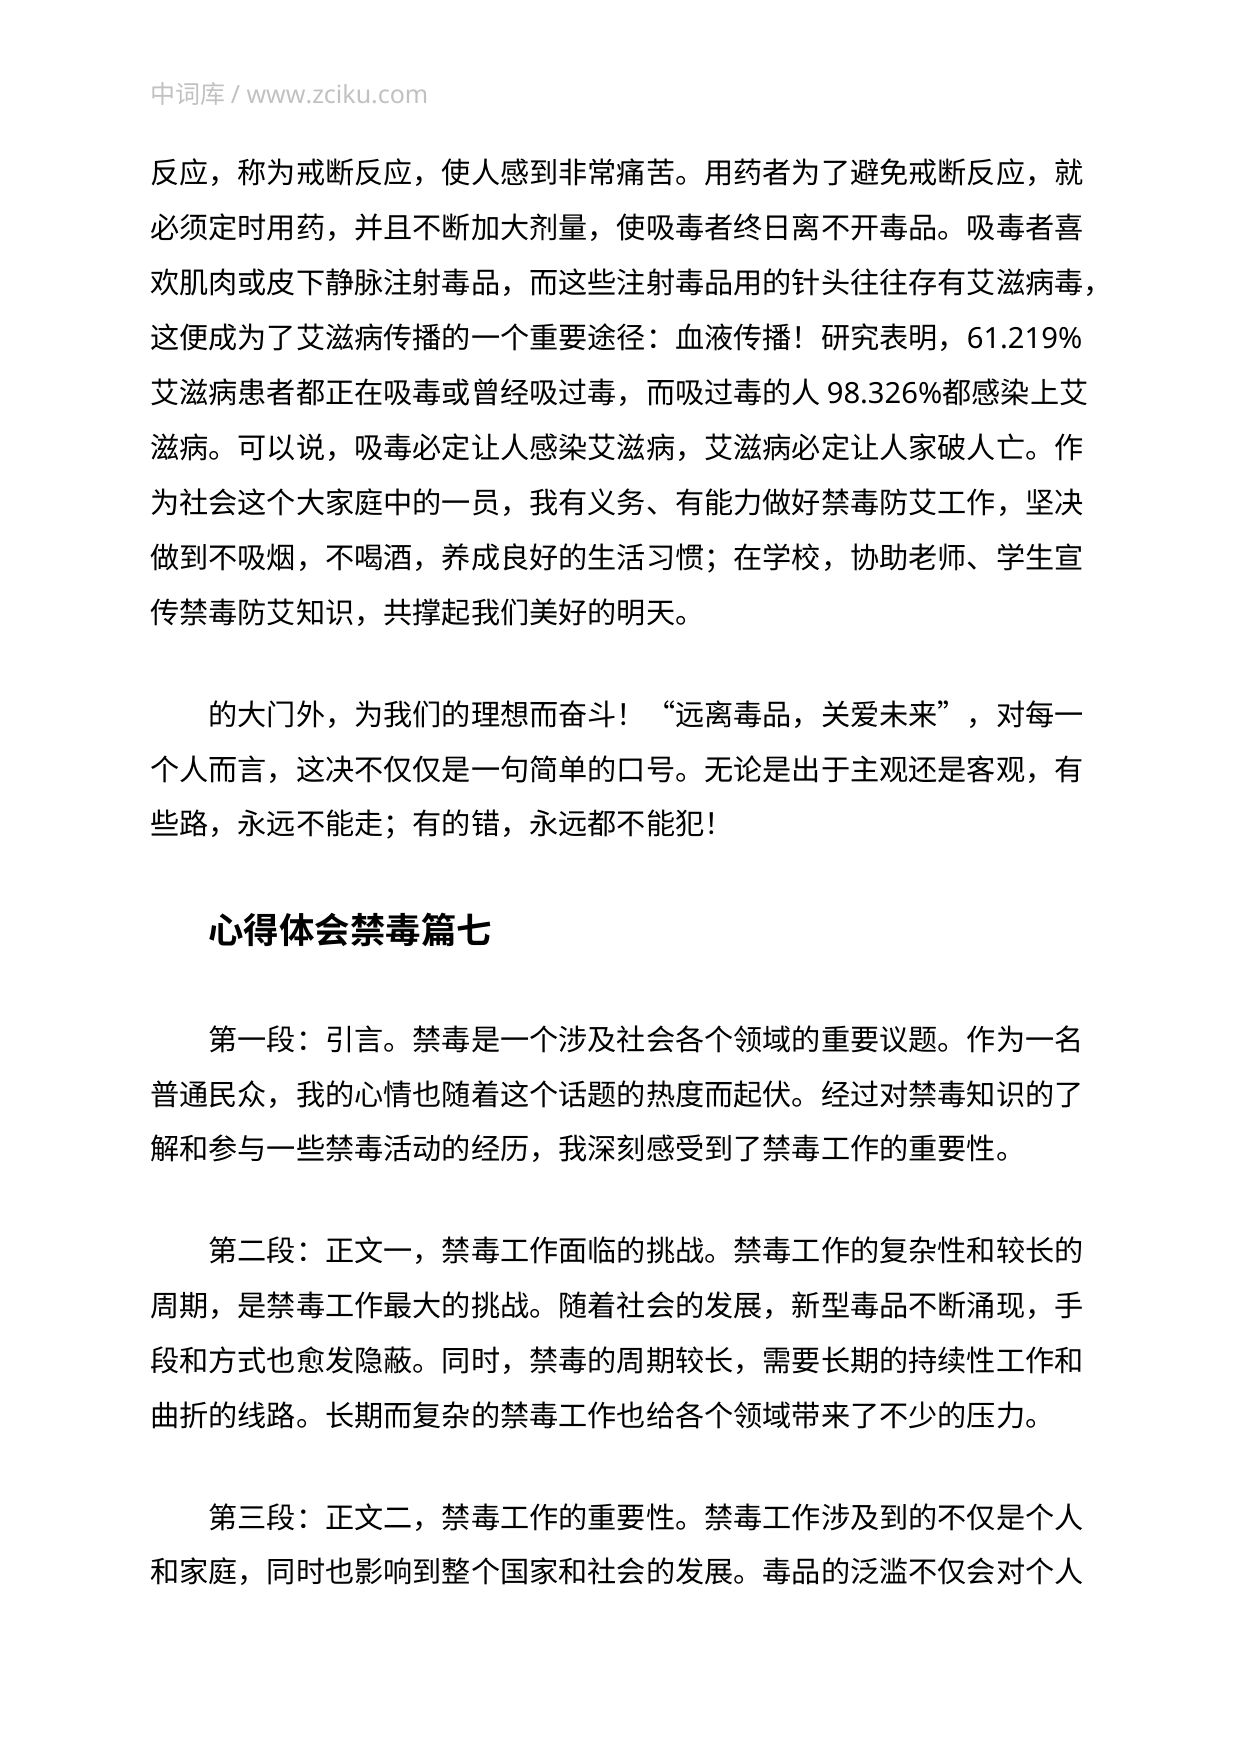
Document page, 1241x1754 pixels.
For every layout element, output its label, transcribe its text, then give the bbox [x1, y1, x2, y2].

text 的大门外，为我们的理想而奋斗！“远离毒品，关爱未来”，对每一个人而言，这决不仅仅是一句简单的口号。无论是出于主观还是客观，有些路，永远不能走；有的错，永远都不能犯！ [150, 691, 1090, 843]
text 心得体会禁毒篇七 [150, 903, 1090, 954]
text 第二段：正文一，禁毒工作面临的挑战。禁毒工作的复杂性和较长的周期，是禁毒工作最大的挑战。随着社会的发展，新型毒品不断涌现，手段和方式也愈发隐蔽。同时，禁毒的周期较长，需要长期的持续性工作和曲折的线路。长期而复杂的禁毒工作也给各个领域带来了不少的压力。 [150, 1228, 1090, 1435]
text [150, 150, 1090, 632]
text 第一段：引言。禁毒是一个涉及社会各个领域的重要议题。作为一名普通民众，我的心情也随着这个话题的热度而起伏。经过对禁毒知识的了解和参与一些禁毒活动的经历，我深刻感受到了禁毒工作的重要性。 [150, 1016, 1090, 1168]
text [150, 1494, 1090, 1591]
